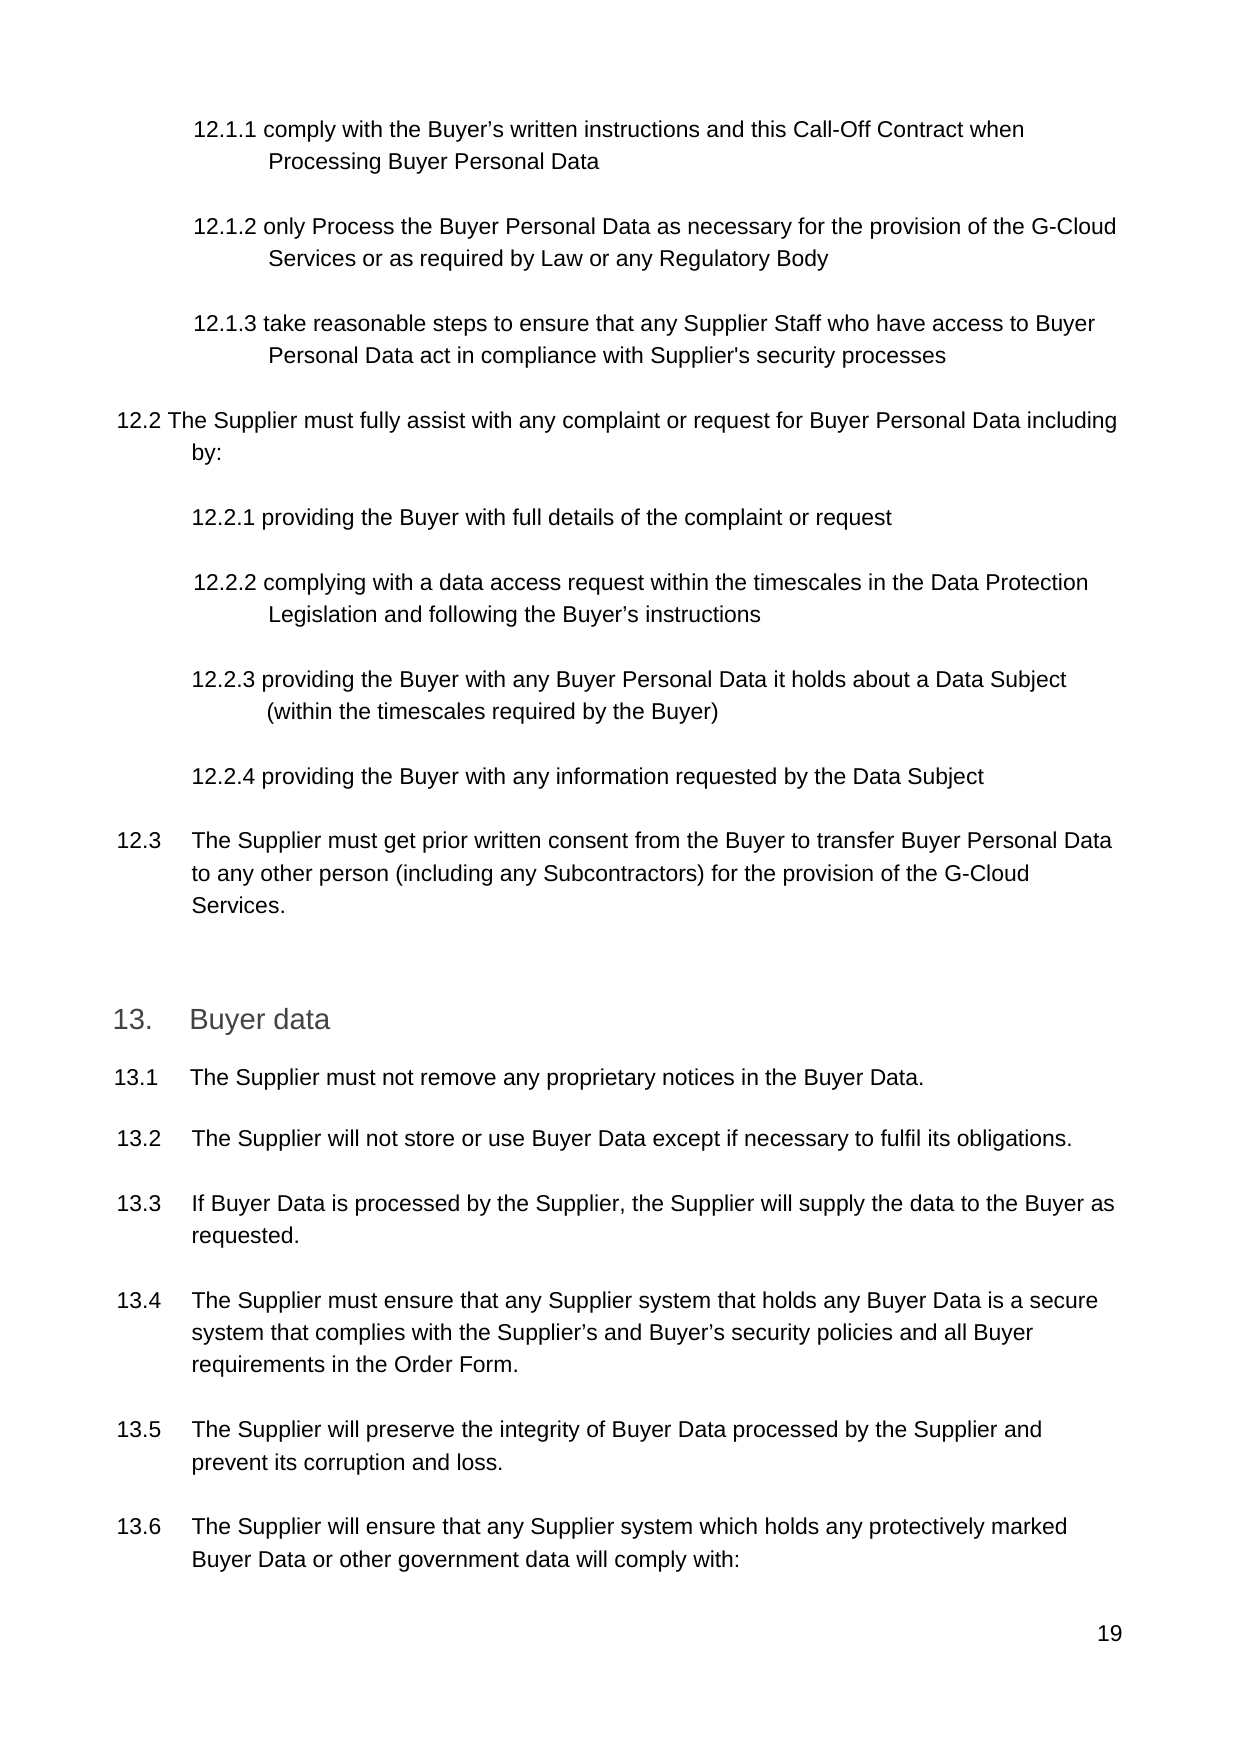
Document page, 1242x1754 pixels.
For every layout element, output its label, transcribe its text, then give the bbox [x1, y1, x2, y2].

text 12.2.4 providing the Buyer with any information requested by the Data Subject [159, 763, 1121, 789]
text 12.2.2 complying with a data access request within the timescales in the Data Protection Legislation and following the Buyer’s instructions [193, 568, 1121, 627]
text 13.4 The Supplier must ensure that any Supplier system that holds any Buyer Data is a secure system that complies with the Supplier’s and Buyer’s security policies and all Buyer requirements in the Order Form. [116, 1287, 1121, 1378]
text 12.2.1 providing the Buyer with full details of the complaint or request [159, 504, 1121, 530]
text 12.1.1 comply with the Buyer’s written instructions and this Call-Off Contract when Processing Buyer Personal Data [193, 116, 1121, 174]
text 12.2 The Supplier must fully assist with any complaint or request for Buyer Personal Data including by: [116, 407, 1121, 466]
text 13.5 The Supplier will preserve the integrity of Buyer Data processed by the Supplier and prevent its corruption and loss. [116, 1416, 1121, 1475]
text 12.2.3 providing the Buyer with any Buyer Personal Data it holds about a Data Subject (within the timescales required by the Buyer) [191, 666, 1121, 724]
text 13.6 The Supplier will ensure that any Supplier system which holds any protectively marked Buyer Data or other government data will comply with: [116, 1513, 1121, 1572]
text 13.2 The Supplier will not store or use Buyer Data except if necessary to fulfil its obligations. [116, 1125, 1073, 1151]
text 12.1.2 only Process the Buyer Personal Data as necessary for the provision of the G-Cloud Services or as required by Law or any Regulatory Body [193, 213, 1121, 271]
subtitle 13. Buyer data [0, 1002, 1122, 1035]
text 13.3 If Buyer Data is processed by the Supplier, the Supplier will supply the data to the Buyer as requested. [116, 1189, 1121, 1248]
text 12.1.3 take reasonable steps to ensure that any Supplier Staff who have access to Buyer Personal Data act in compliance with Supplier's security processes [193, 310, 1121, 368]
text 13.1 The Supplier must not remove any proprietary notices in the Buyer Data. [0, 1063, 1122, 1090]
text 12.3 The Supplier must get prior written consent from the Buyer to transfer Buyer Personal Data to any other person (including any Subcontractors) for the provision of the G-Cloud Services. [116, 827, 1121, 918]
